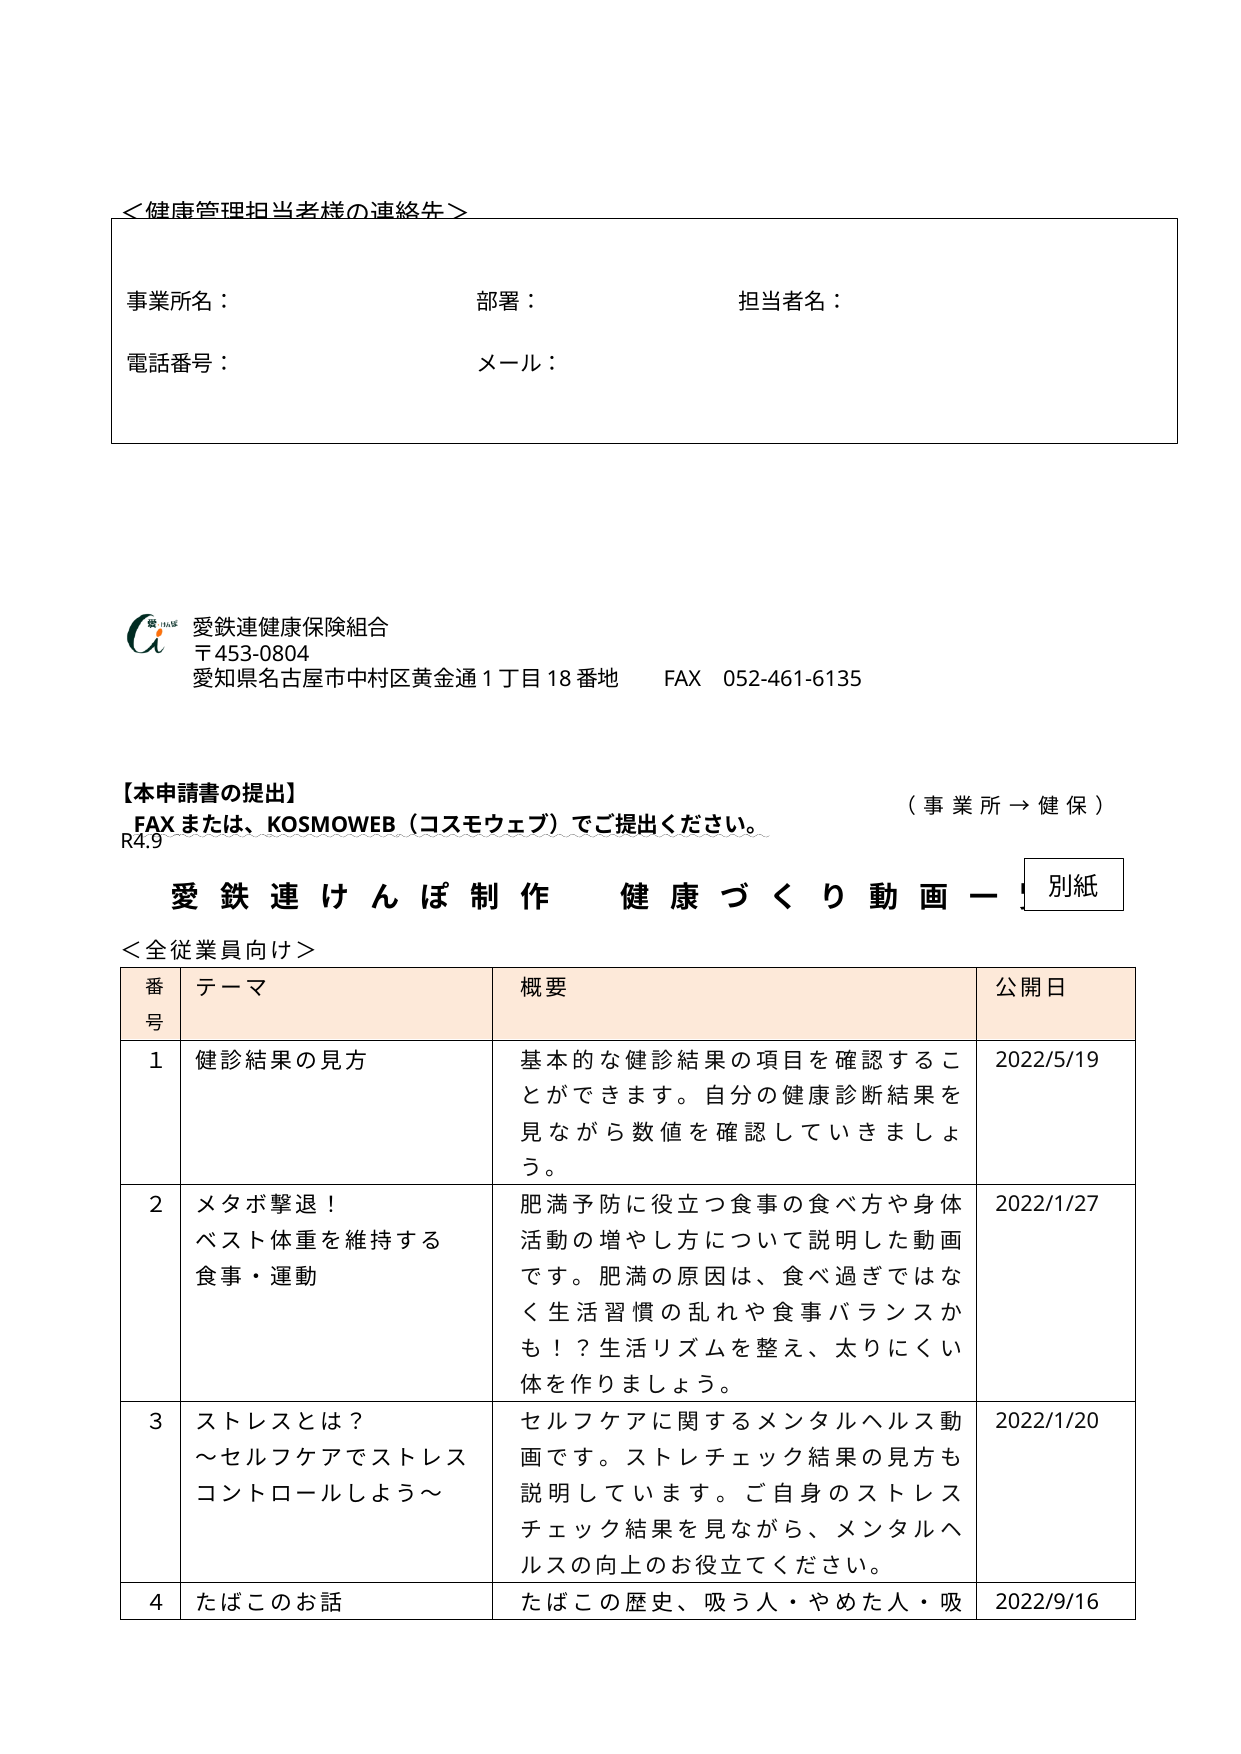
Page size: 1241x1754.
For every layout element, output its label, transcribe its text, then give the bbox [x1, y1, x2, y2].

table_header 公開日 [977, 968, 1135, 1039]
table_cell 2022/1/27 [977, 1185, 1135, 1401]
picture [120, 608, 184, 659]
table_cell ２ [121, 1185, 180, 1401]
table_cell 肥満予防に役立つ食事の食べ方や身体活動の増やし方について説明した動画です。肥満の原因は、食べ過ぎではなく生活習慣の乱れや食事バランスかも！？生活リズムを整え、太りにくい体を作りましょう。 [493, 1185, 976, 1401]
table_header 番号 [121, 968, 180, 1039]
table_cell 2022/5/19 [977, 1041, 1135, 1184]
table_cell メタボ撃退！ ベスト体重を維持する 食事・運動 [181, 1185, 492, 1401]
table_cell 2022/1/20 [977, 1402, 1135, 1582]
table_cell １ [121, 1041, 180, 1184]
table_header 概要 [493, 968, 976, 1039]
text ＜全従業員向け＞ [120, 931, 1120, 967]
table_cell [181, 1583, 492, 1619]
text ＜健康管理担当者様の連絡先＞ [120, 176, 1120, 218]
table_cell ３ [121, 1402, 180, 1582]
table_cell ４ [121, 1583, 180, 1619]
table_cell ストレスとは？ ～セルフケアでストレス コントロールしよう～ [181, 1402, 492, 1582]
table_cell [493, 1583, 976, 1619]
table_header テーマ [181, 968, 492, 1039]
table_cell セルフケアに関するメンタルヘルス動画です。ストレチェック結果の見方も説明しています。ご自身のストレスチェック結果を見ながら、メンタルヘルスの向上のお役立てください。 [493, 1402, 976, 1582]
table_cell 基本的な健診結果の項目を確認することができます。自分の健康診断結果を見ながら数値を確認していきましょう。 [493, 1041, 976, 1184]
text 愛鉄連けんぽ制作 健康づくり動画一覧 [120, 859, 1120, 931]
text （事業所→健保） R4.9 [120, 787, 1120, 859]
table_cell 2022/9/16 [977, 1583, 1135, 1619]
table_cell 健診結果の見方 [181, 1041, 492, 1184]
